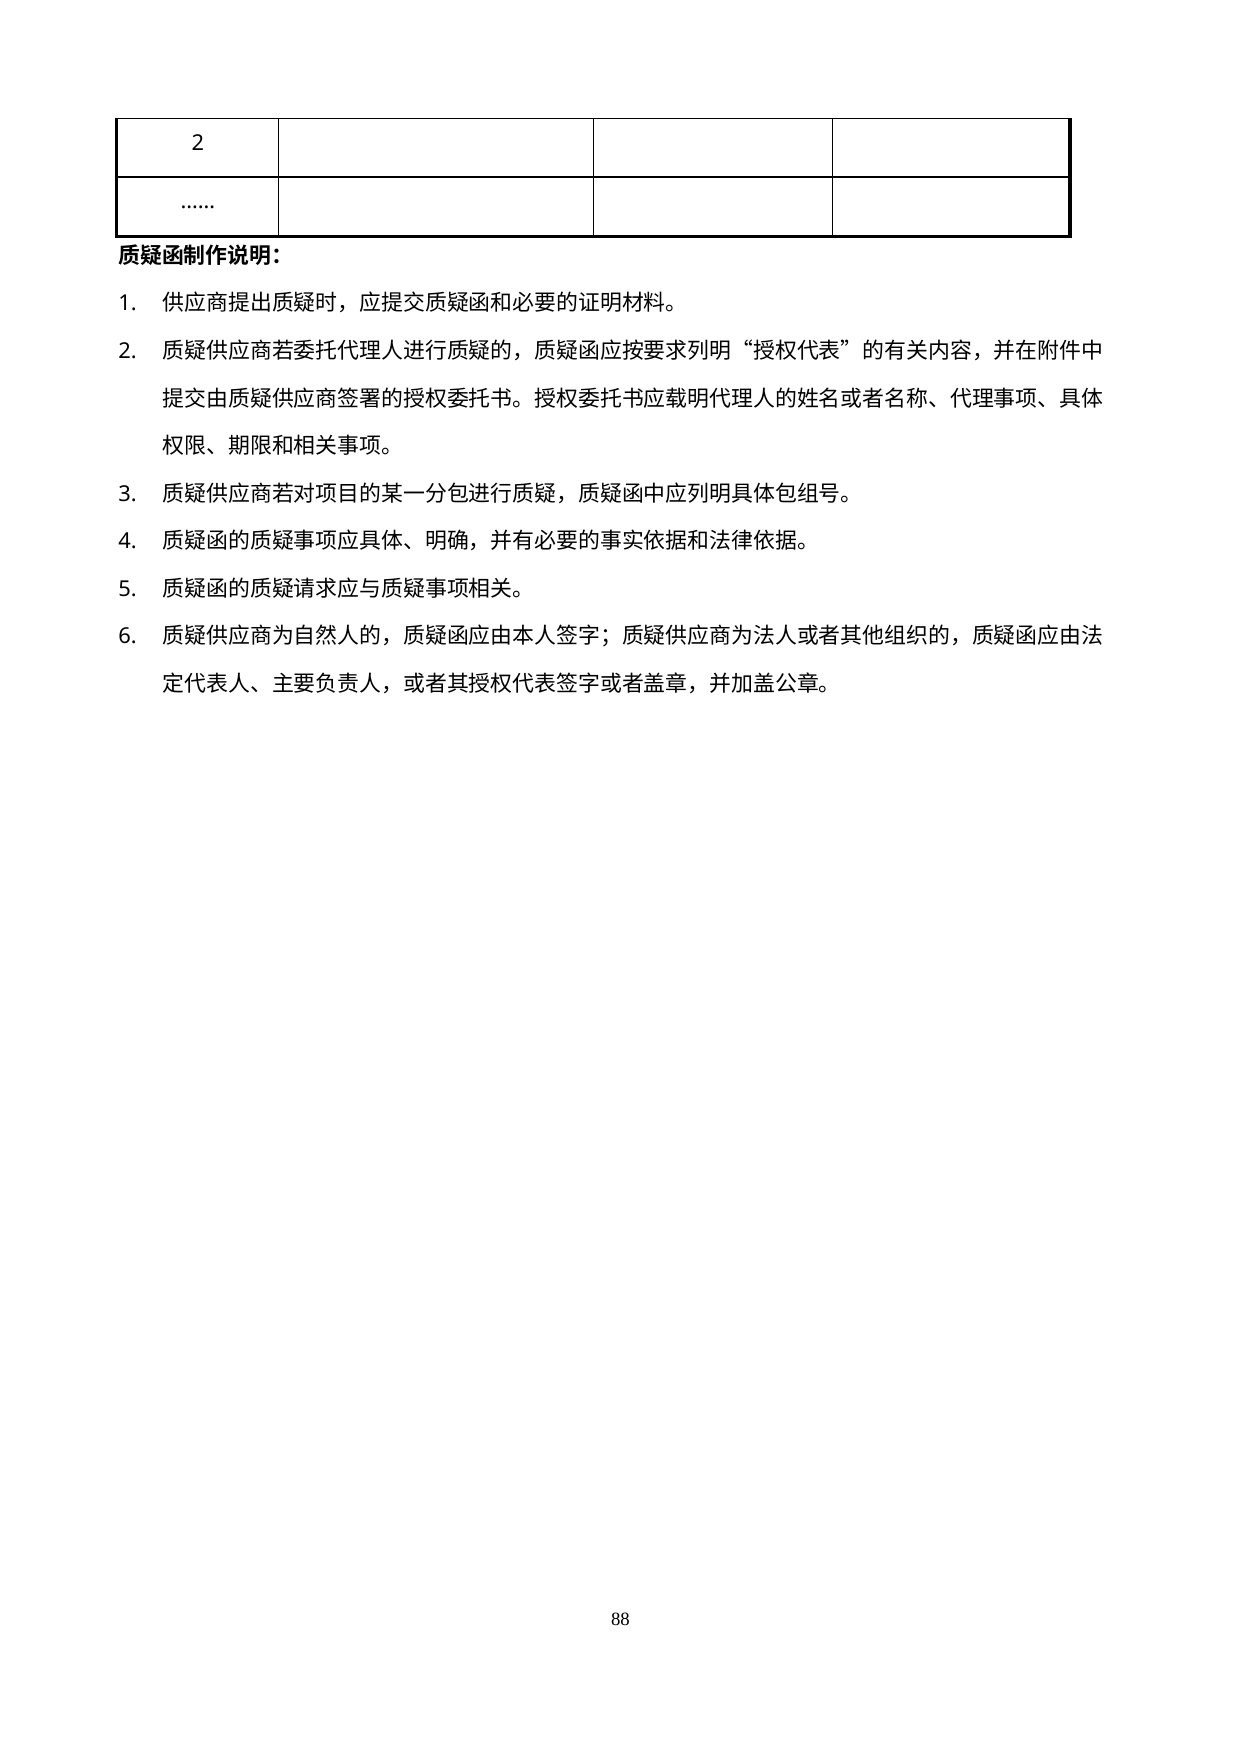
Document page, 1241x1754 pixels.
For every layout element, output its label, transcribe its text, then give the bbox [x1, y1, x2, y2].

list 质疑供应商若委托代理人进行质疑的，质疑函应按要求列明“授权代表”的有关内容，并在附件中提交由质疑供应商签署的授权委托书。授权委托书应载明代理人的姓名或者名称、代理事项、具体权限、期限和相关事项。 [118, 333, 1122, 460]
table_cell [594, 178, 832, 235]
list 质疑供应商为自然人的，质疑函应由本人签字；质疑供应商为法人或者其他组织的，质疑函应由法定代表人、主要负责人，或者其授权代表签字或者盖章，并加盖公章。 [118, 618, 1122, 698]
table_cell [833, 178, 1068, 235]
table_cell [279, 119, 593, 176]
table_cell [594, 119, 832, 176]
table_cell …… [118, 178, 278, 235]
list 质疑供应商若对项目的某一分包进行质疑，质疑函中应列明具体包组号。 [118, 476, 1122, 507]
table_cell [833, 119, 1068, 176]
list 质疑函的质疑事项应具体、明确，并有必要的事实依据和法律依据。 [118, 523, 1122, 555]
list 质疑函的质疑请求应与质疑事项相关。 [118, 571, 1122, 603]
list 供应商提出质疑时，应提交质疑函和必要的证明材料。 [118, 285, 1122, 317]
table_cell [279, 178, 593, 235]
text 质疑函制作说明： [118, 238, 1122, 269]
table_cell 2 [118, 119, 278, 176]
